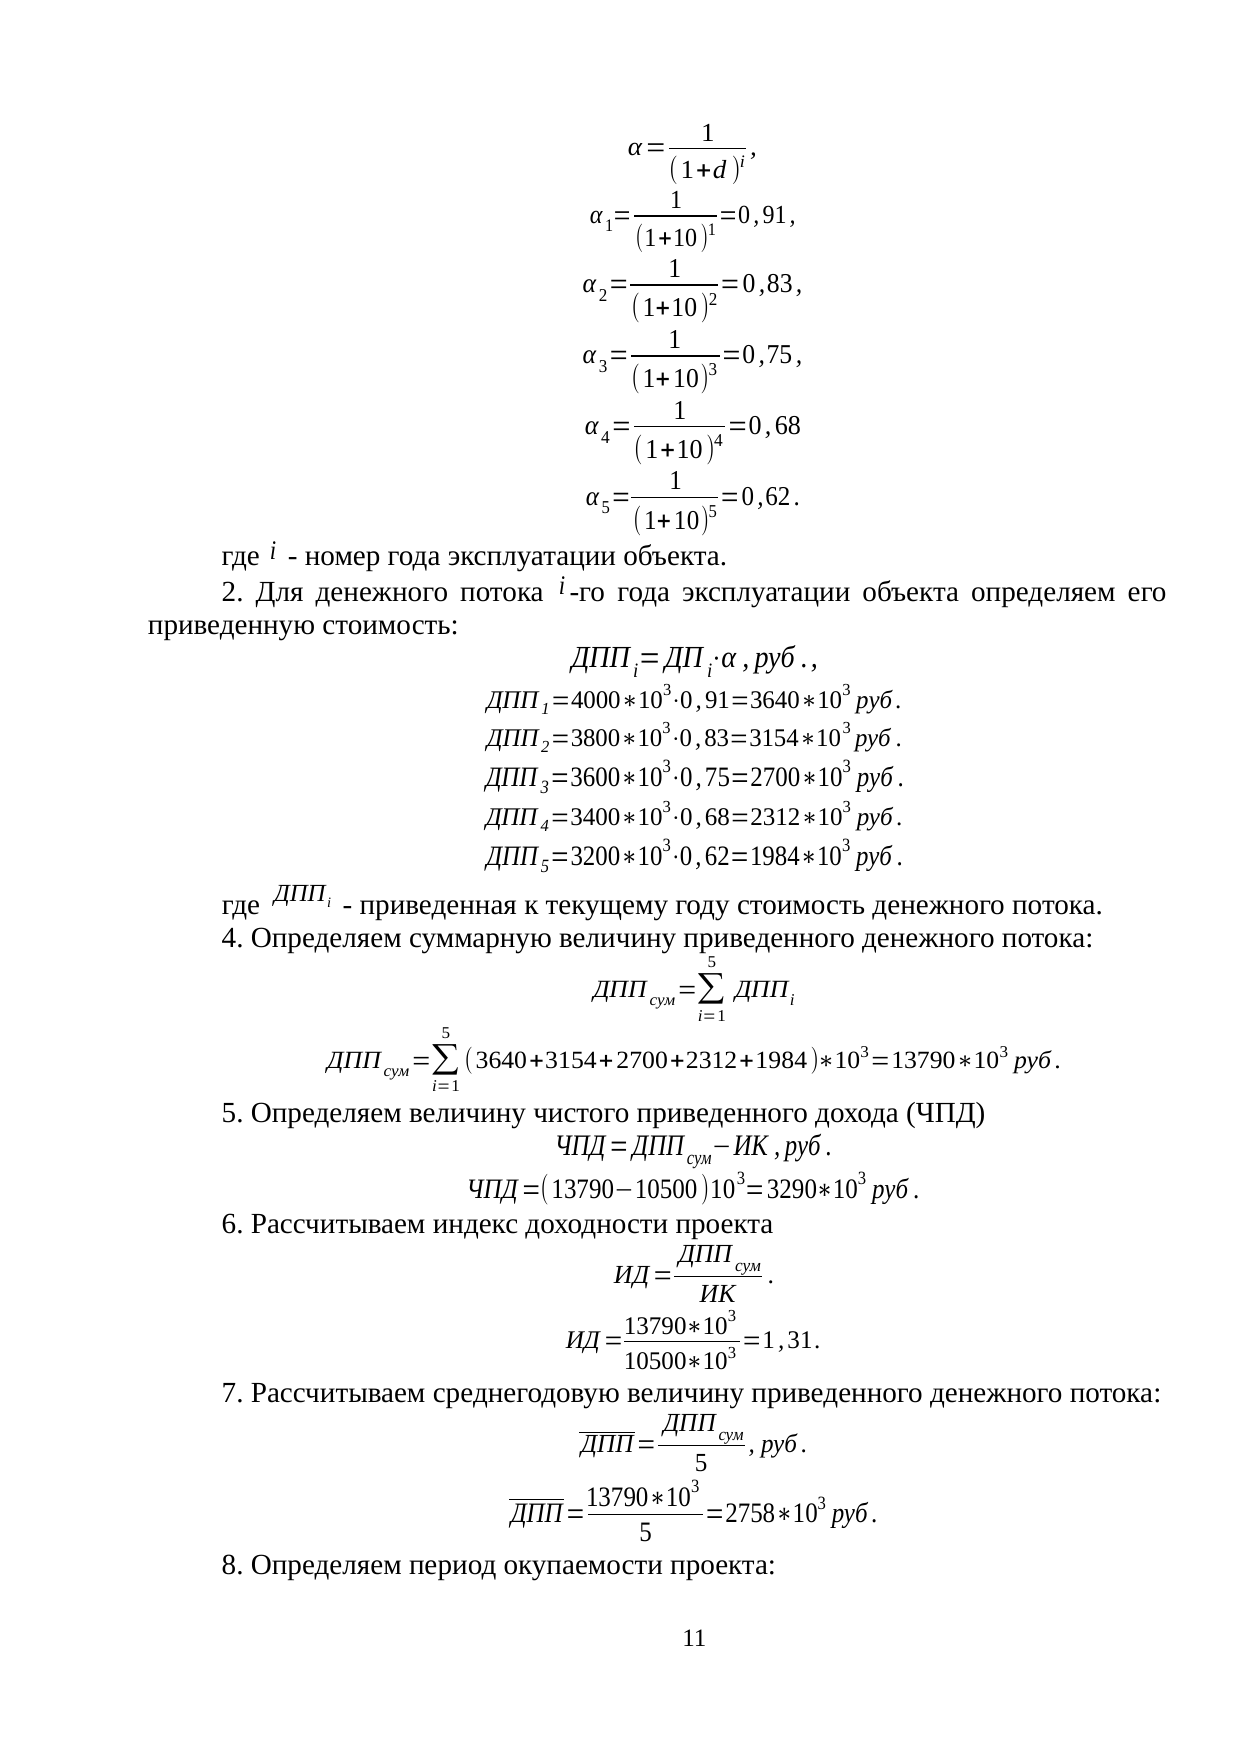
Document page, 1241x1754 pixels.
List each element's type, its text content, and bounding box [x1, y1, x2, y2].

text где - номер года эксплуатации объекта. [148, 537, 1167, 572]
text где - приведенная к текущему году стоимость денежного потока. [148, 877, 1167, 920]
text 2. Для денежного потока -го года эксплуатации объекта определяем его приведенную стоимость: [148, 572, 1167, 641]
text 6. Рассчитываем индекс доходности проекта [148, 1206, 1167, 1240]
text 5. Определяем величину чистого приведенного дохода (ЧПД) [148, 1096, 1167, 1129]
text 4. Определяем суммарную величину приведенного денежного потока: [148, 920, 1167, 954]
text 8. Определяем период окупаемости проекта: [148, 1547, 1167, 1581]
text 7. Рассчитываем среднегодовую величину приведенного денежного потока: [148, 1375, 1167, 1409]
